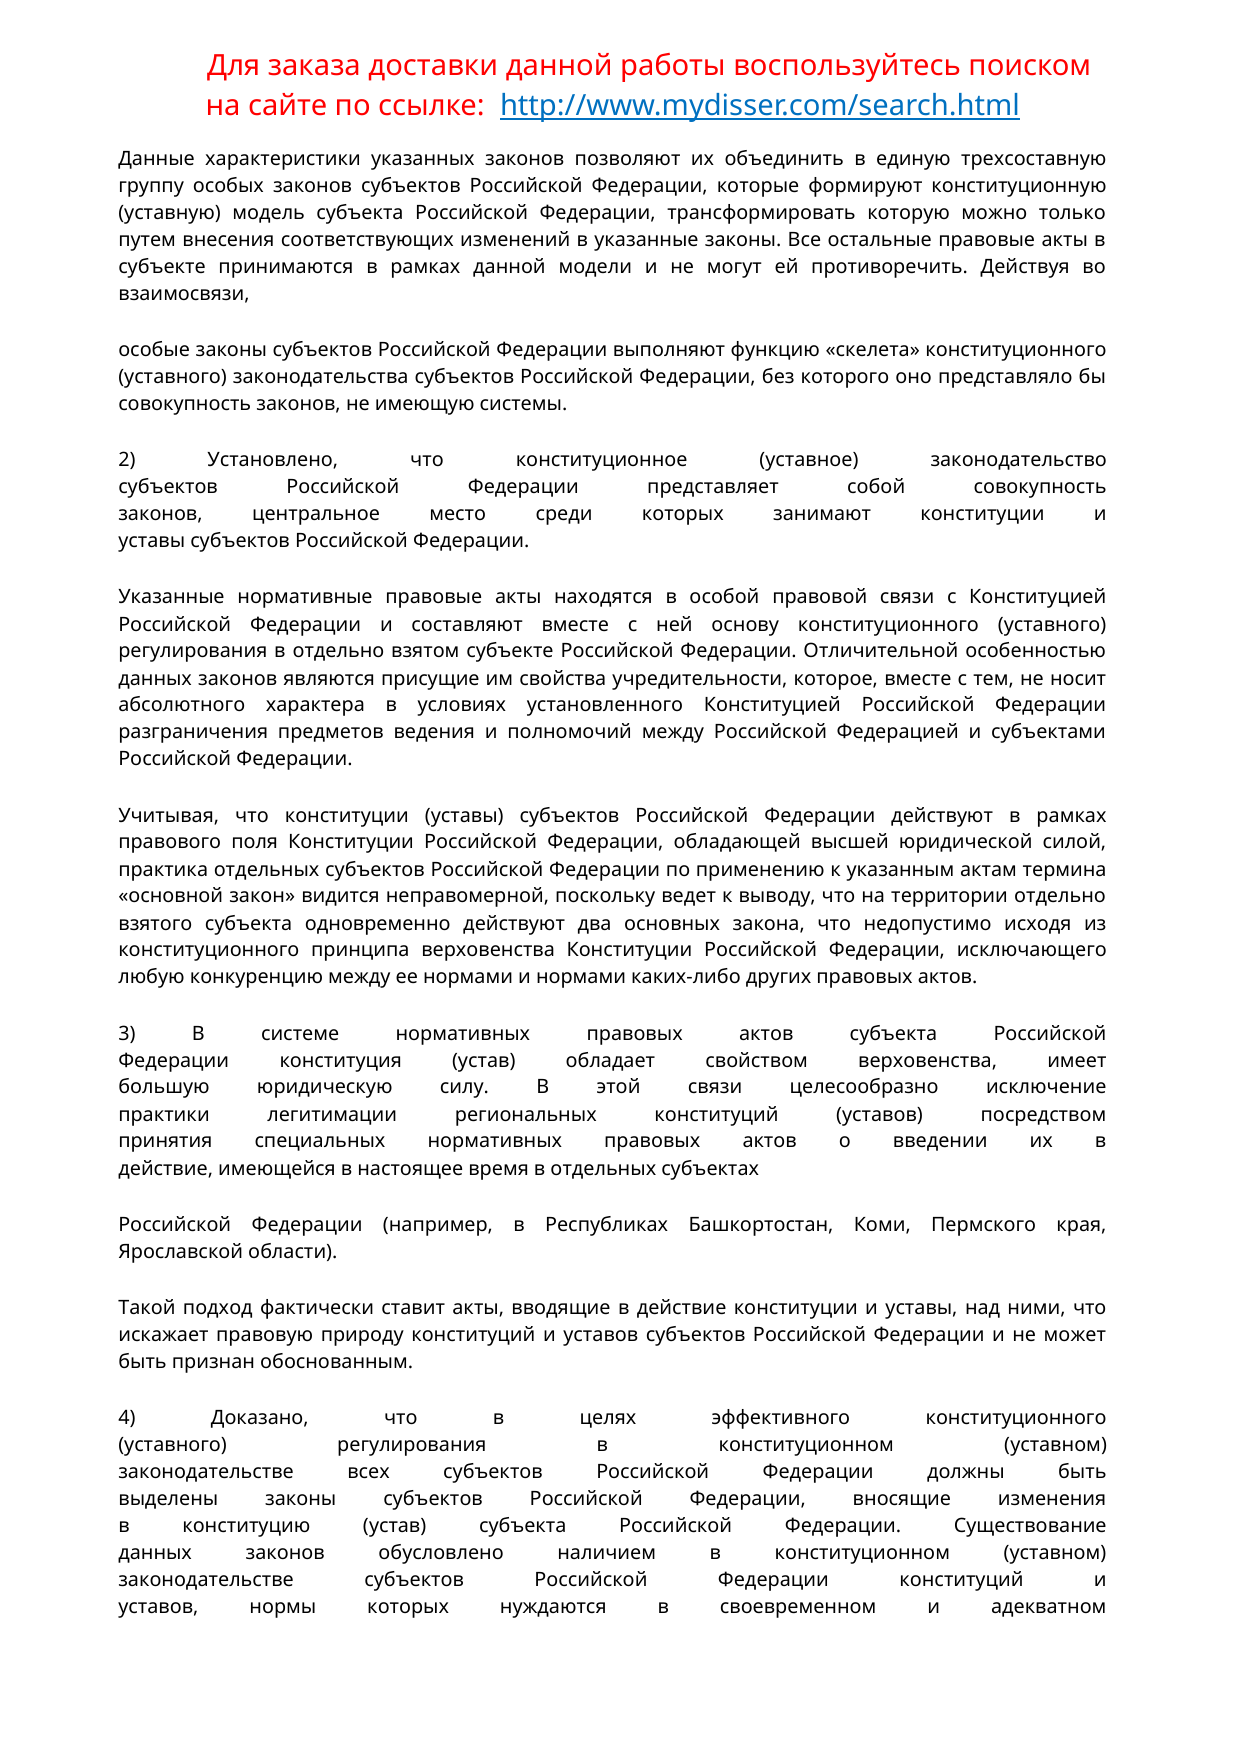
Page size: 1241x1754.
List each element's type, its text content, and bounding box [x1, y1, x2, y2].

text 2) Установлено, что конституционное (уставное) законодательство субъектов Российской Федерации представляет собой совокупность законов, центральное место среди которых занимают конституции и уставы субъектов Российской Федерации. [118, 446, 1107, 554]
text Данные характеристики указанных законов позволяют их объединить в единую трехсоставную группу особых законов субъектов Российской Федерации, которые формируют конституционную (уставную) модель субъекта Российской Федерации, трансформировать которую можно только путем внесения соответствующих изменений в указанные законы. Все остальные правовые акты в субъекте принимаются в рамках данной модели и не могут ей противоречить. Действуя во взаимосвязи, [118, 144, 1107, 306]
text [118, 1403, 1107, 1619]
text 3) В системе нормативных правовых актов субъекта Российской Федерации конституция (устав) обладает свойством верховенства, имеет большую юридическую силу. В этой связи целесообразно исключение практики легитимации региональных конституций (уставов) посредством принятия специальных нормативных правовых актов о введении их в действие, имеющейся в настоящее время в отдельных субъектах [118, 1019, 1107, 1181]
text Учитывая, что конституции (уставы) субъектов Российской Федерации действуют в рамках правового поля Конституции Российской Федерации, обладающей высшей юридической силой, практика отдельных субъектов Российской Федерации по применению к указанным актам термина «основной закон» видится неправомерной, поскольку ведет к выводу, что на территории отдельно взятого субъекта одновременно действуют два основных закона, что недопустимо исходя из конституционного принципа верховенства Конституции Российской Федерации, исключающего любую конкуренцию между ее нормами и нормами каких-либо других правовых актов. [118, 801, 1107, 990]
text Указанные нормативные правовые акты находятся в особой правовой связи с Конституцией Российской Федерации и составляют вместе с ней основу конституционного (уставного) регулирования в отдельно взятом субъекте Российской Федерации. Отличительной особенностью данных законов являются присущие им свойства учредительности, которое, вместе с тем, не носит абсолютного характера в условиях установленного Конституцией Российской Федерации разграничения предметов ведения и полномочий между Российской Федерацией и субъектами Российской Федерации. [118, 583, 1107, 772]
text Такой подход фактически ставит акты, вводящие в действие конституции и уставы, над ними, что искажает правовую природу конституций и уставов субъектов Российской Федерации и не может быть признан обоснованным. [118, 1293, 1107, 1374]
text особые законы субъектов Российской Федерации выполняют функцию «скелета» конституционного (уставного) законодательства субъектов Российской Федерации, без которого оно представляло бы совокупность законов, не имеющую системы. [118, 336, 1107, 417]
text Российской Федерации (например, в Республиках Башкортостан, Коми, Пермского края, Ярославской области). [118, 1210, 1107, 1264]
